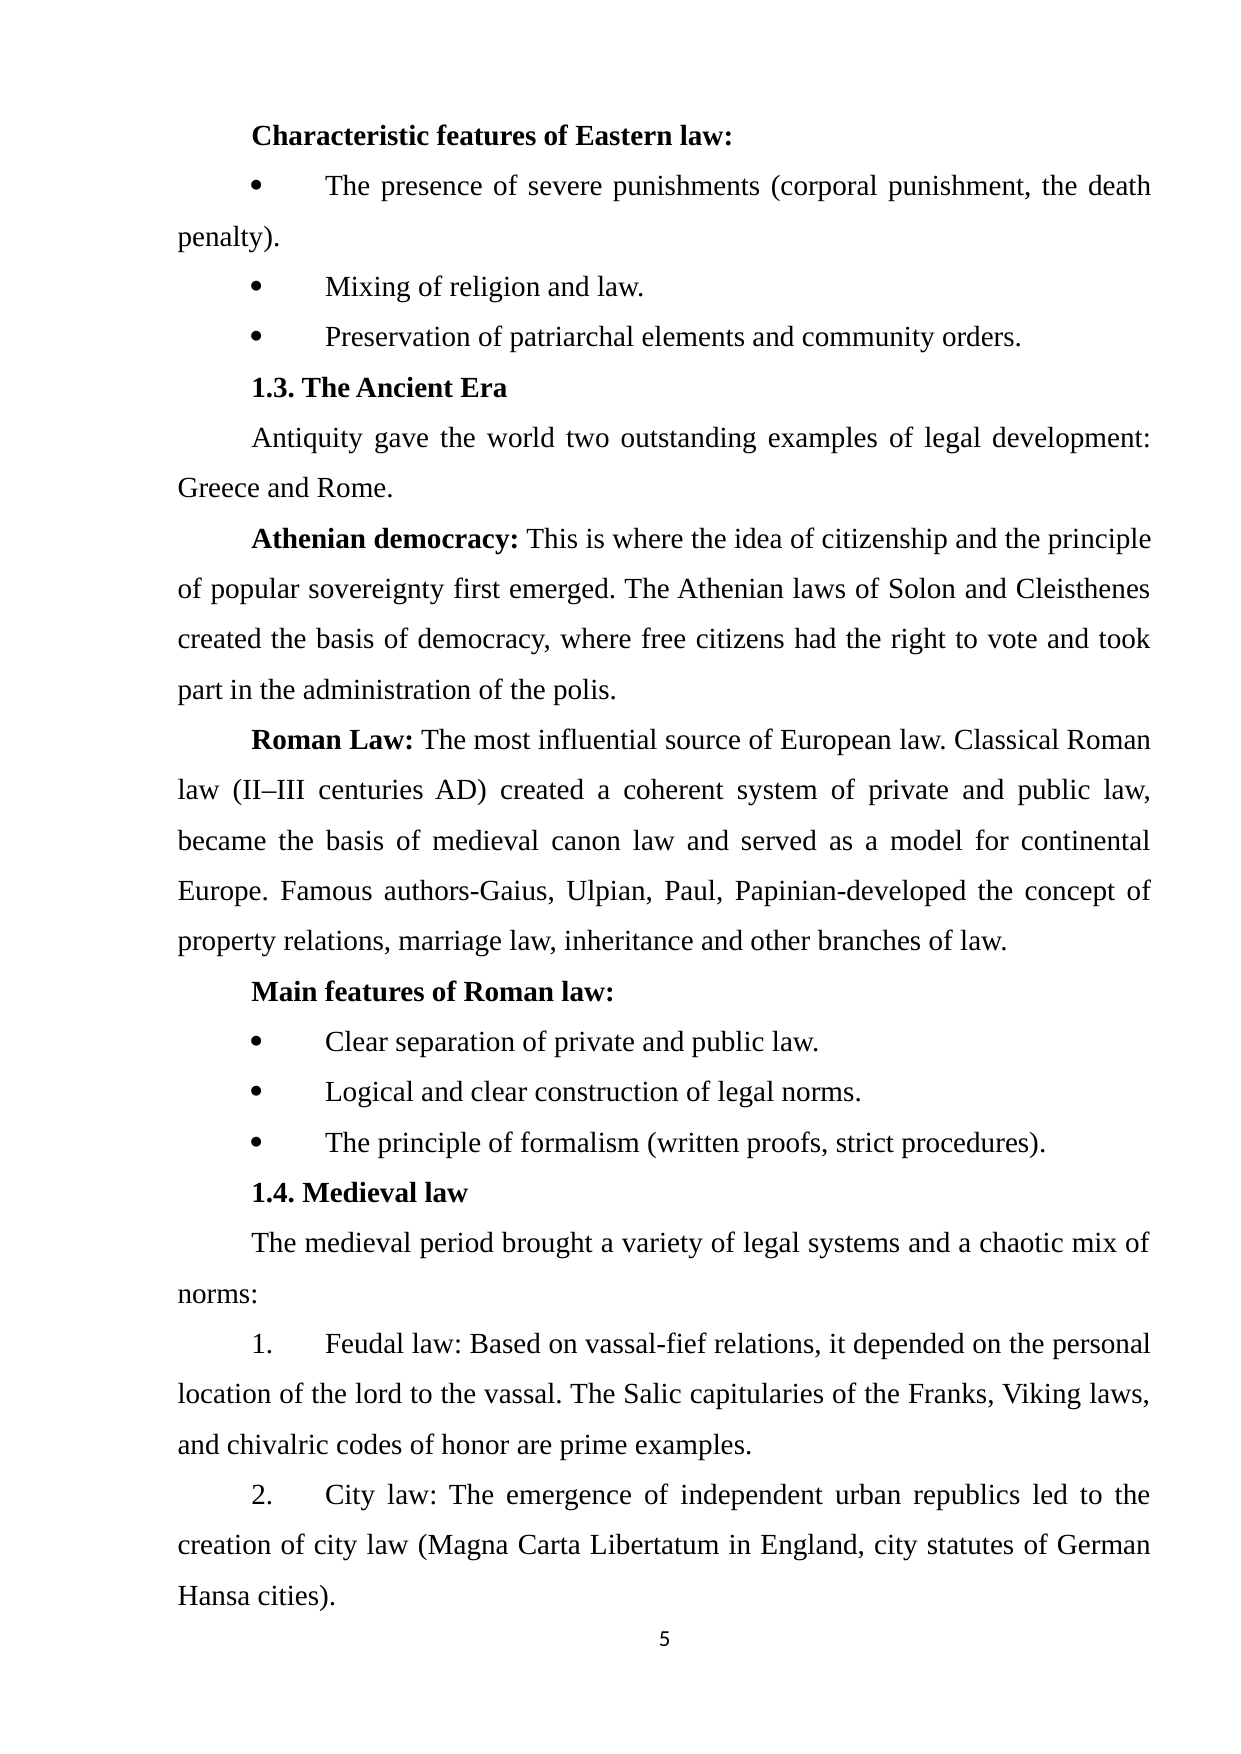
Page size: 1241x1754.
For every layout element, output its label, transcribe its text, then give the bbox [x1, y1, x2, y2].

list Clear separation of private and public law. [177, 1024, 1152, 1058]
text The medieval period brought a variety of legal systems and a chaotic mix of norms: [177, 1226, 1152, 1309]
list The presence of severe punishments (corporal punishment, the death penalty). [177, 168, 1152, 252]
text 1.3. The Ancient Era [177, 370, 1152, 403]
text Antiquity gave the world two outstanding examples of legal development: Greece and Rome. [177, 420, 1152, 504]
text 1.4. Medieval law [177, 1175, 1152, 1209]
list Logical and clear construction of legal norms. [177, 1074, 1152, 1108]
list Preservation of patriarchal elements and community orders. [177, 319, 1152, 353]
list City law: The emergence of independent urban republics led to the creation of city law (Magna Carta Libertatum in England, city statutes of German Hansa cities). [177, 1477, 1152, 1611]
list Mixing of religion and law. [177, 269, 1152, 303]
list The principle of formalism (written proofs, strict procedures). [177, 1125, 1152, 1158]
text Main features of Roman law: [177, 974, 1152, 1007]
text Characteristic features of Eastern law: [177, 118, 1152, 152]
text Roman Law: The most influential source of European law. Classical Roman law (II–III centuries AD) created a coherent system of private and public law, became the basis of medieval canon law and served as a model for continental Europe. Famous authors-Gaius, Ulpian, Paul, Papinian-developed the concept of property relations, marriage law, inheritance and other branches of law. [177, 722, 1152, 957]
text Athenian democracy: This is where the idea of citizenship and the principle of popular sovereignty first emerged. The Athenian laws of Solon and Cleisthenes created the basis of democracy, where free citizens had the right to vote and took part in the administration of the polis. [177, 521, 1152, 705]
list Feudal law: Based on vassal-fief relations, it depended on the personal location of the lord to the vassal. The Salic capitularies of the Franks, Viking laws, and chivalric codes of honor are prime examples. [177, 1326, 1152, 1460]
